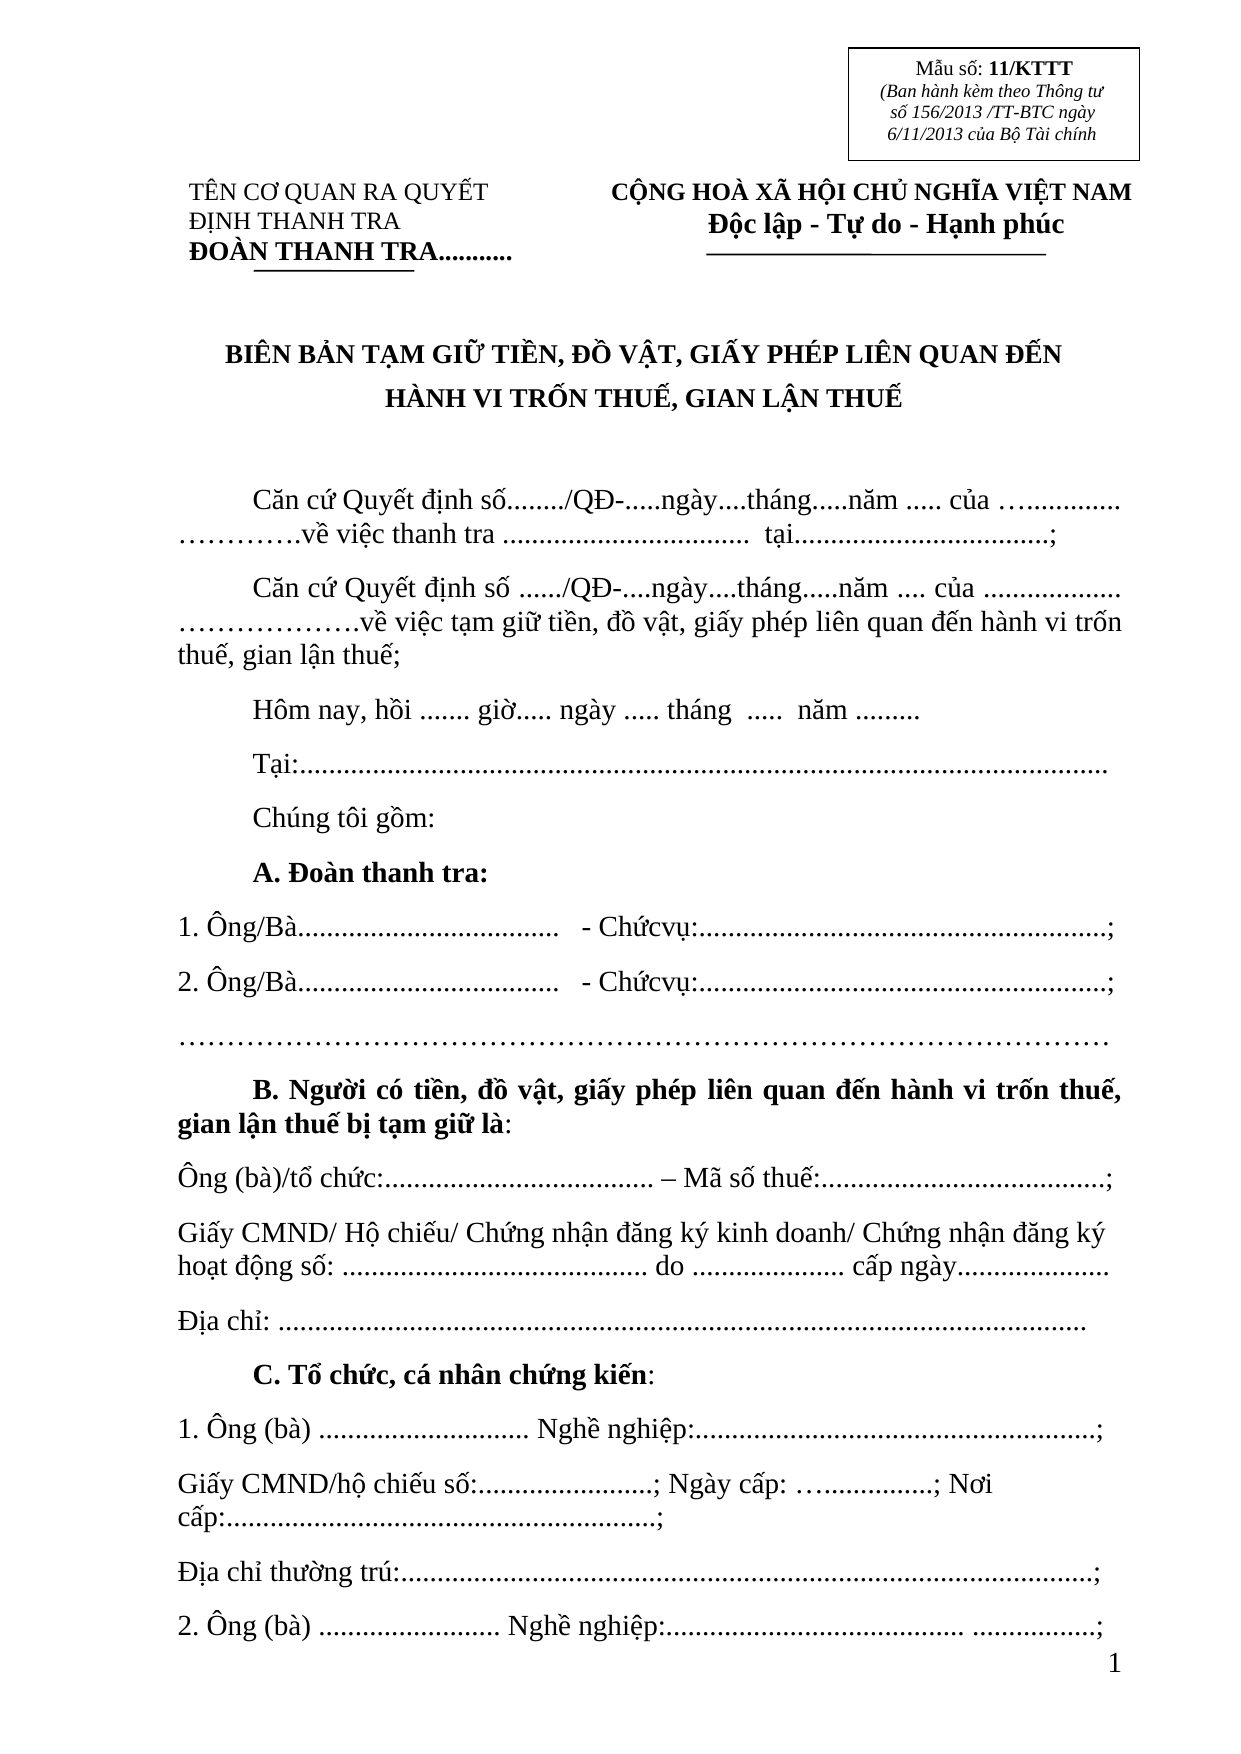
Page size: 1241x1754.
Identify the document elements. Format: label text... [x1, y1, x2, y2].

text Ông (bà)/tổ chức:..................................... – Mã số thuế:.......................................; [177, 1160, 1122, 1194]
text Hôm nay, hồi ....... giờ..... ngày ..... tháng ..... năm ......... [177, 692, 1122, 725]
text 1. Ông/Bà.................................... - Chứcvụ:........................................................; [177, 909, 1122, 943]
text B. Người có tiền, đồ vật, giấy phép liên quan đến hành vi trốn thuế, gian lận thuế bị tạm giữ là: [177, 1072, 1122, 1139]
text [177, 1554, 1122, 1587]
text Tại:............................................................................................................... [177, 746, 1122, 780]
table_header CỘNG HOÀ XÃ HỘI CHỦ NGHĨA VIỆT NAM Độc lập - Tự do - Hạnh phúc [539, 178, 1216, 295]
text Căn cứ Quyết định số ....../QĐ-....ngày....tháng.....năm .... của ................... ……………….về việc tạm giữ tiền, đồ vật, giấy phép liên quan đến hành vi trốn thuế, gian lận thuế; [177, 570, 1122, 671]
text Địa chỉ: ............................................................................................................... [177, 1303, 1122, 1336]
text 1. Ông (bà) ............................. Nghề nghiệp:.......................................................; [177, 1411, 1122, 1445]
text …………………………………………………………………………………… [177, 1018, 1122, 1052]
table_header TÊN CƠ QUAN RA QUYẾT ĐỊNH THANH TRA ĐOÀN THANH TRA........... [189, 178, 539, 295]
text HÀNH VI TRỐN THUẾ, GIAN LẬN THUẾ [166, 382, 1122, 413]
text C. Tổ chức, cá nhân chứng kiến: [177, 1357, 1122, 1391]
text A. Đoàn thanh tra: [177, 855, 1122, 888]
text Giấy CMND/ Hộ chiếu/ Chứng nhận đăng ký kinh doanh/ Chứng nhận đăng ký hoạt động số: .......................................... do ..................... cấp ngày..................... [177, 1215, 1122, 1282]
text 2. Ông/Bà.................................... - Chứcvụ:........................................................; [177, 964, 1122, 997]
text Căn cứ Quyết định số......../QĐ-.....ngày....tháng.....năm ..... của …............. ………….về việc thanh tra .................................. tại...................................; [177, 482, 1122, 549]
text Chúng tôi gồm: [177, 801, 1122, 834]
text 2. Ông (bà) ......................... Nghề nghiệp:......................................... .................; [177, 1608, 1122, 1642]
text Giấy CMND/hộ chiếu số:........................; Ngày cấp: …...............; Nơi cấp:...........................................................; [177, 1466, 1122, 1533]
text BIÊN BẢN TẠM GIỮ TIỀN, ĐỒ VẬT, GIẤY PHÉP LIÊN QUAN ĐẾN [166, 338, 1122, 370]
